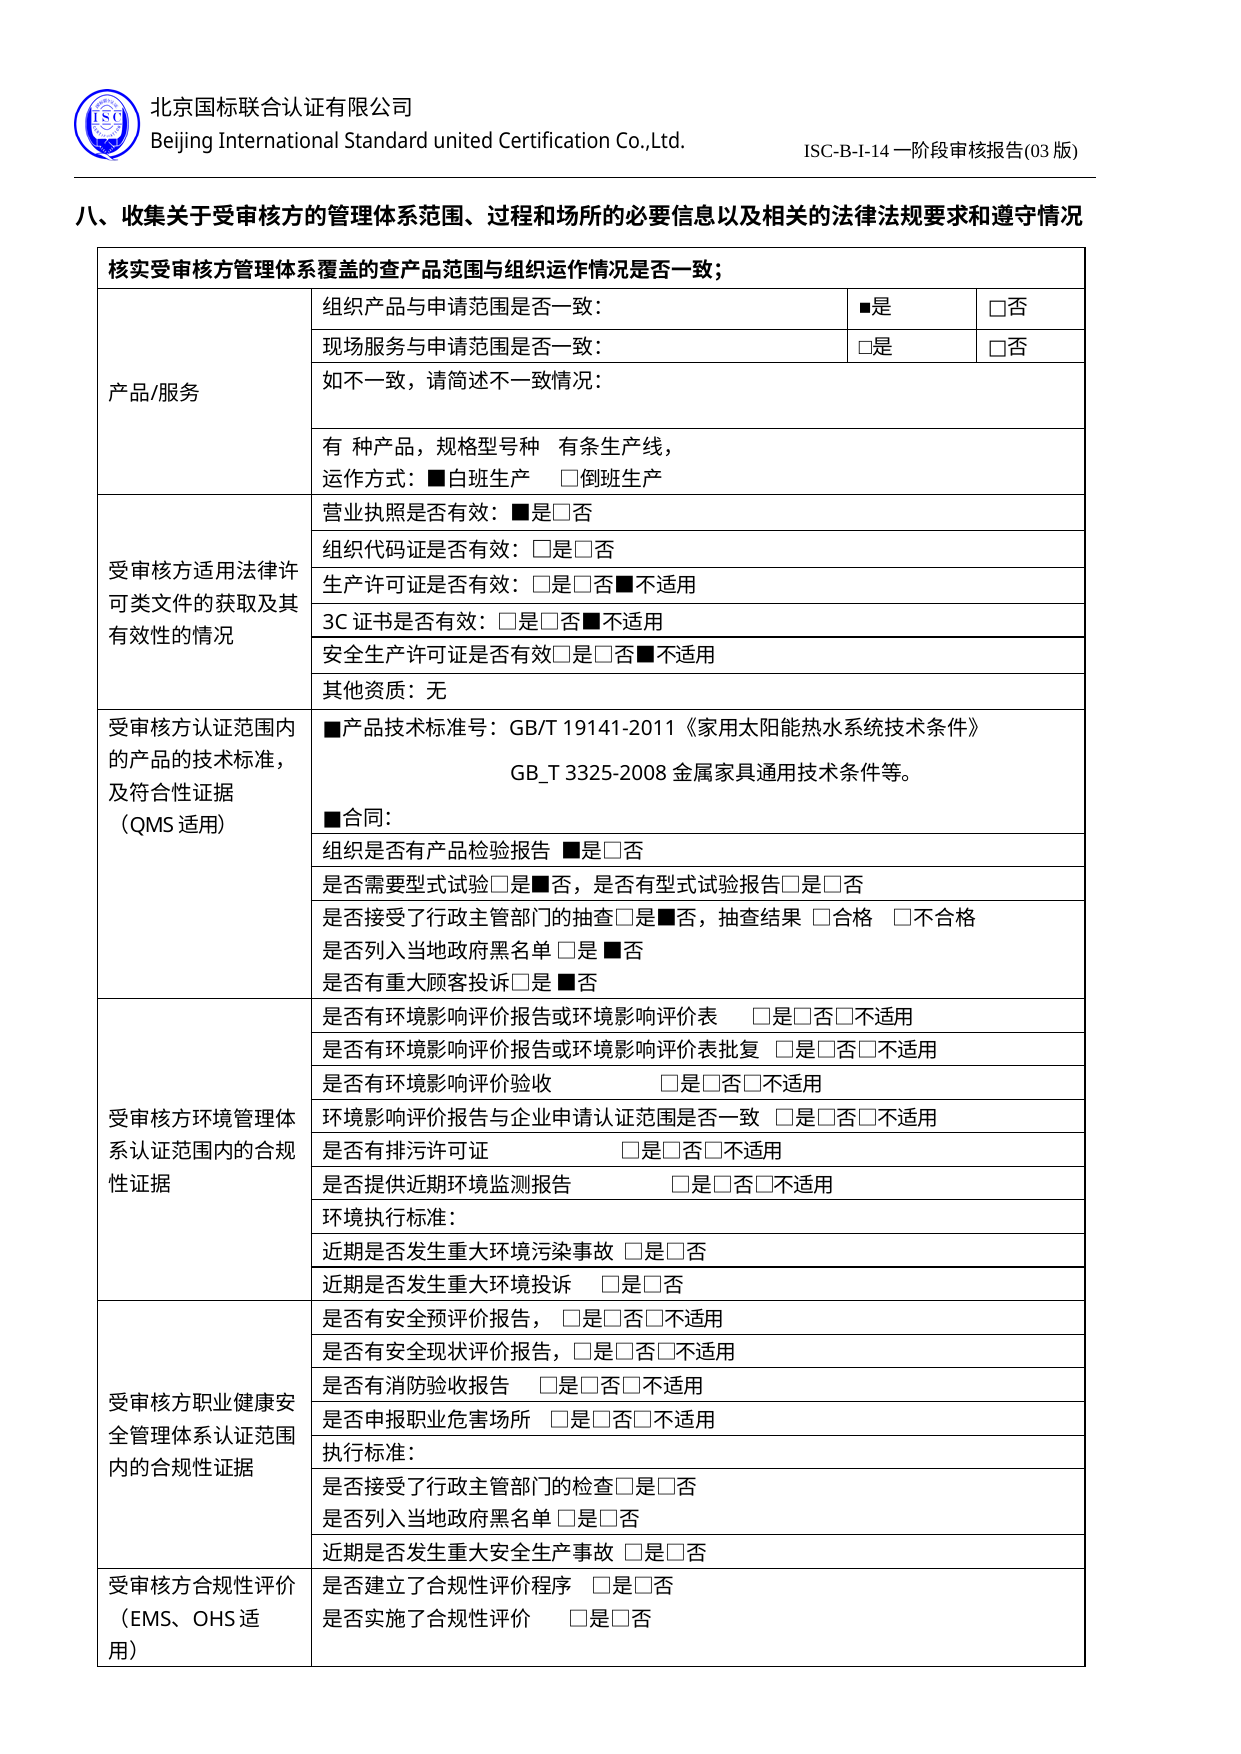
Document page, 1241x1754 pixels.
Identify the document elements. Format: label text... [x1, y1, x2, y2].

table_cell 安全生产许可证是否有效□是□否■不适用 [312, 638, 1084, 673]
table_cell 有 种产品，规格型号种 有条生产线， 运作方式：■白班生产 □倒班生产 [312, 429, 1084, 494]
table_cell 3C证书是否有效：□是□否■不适用 [312, 604, 1084, 636]
table_cell 受审核方合规性评价（EMS、OHS适用） [98, 1569, 311, 1666]
table_cell 是否有安全现状评价报告，□是□否□不适用 [312, 1335, 1084, 1367]
text 八、收集关于受审核方的管理体系范围、过程和场所的必要信息以及相关的法律法规要求和遵守情况 [75, 182, 1107, 247]
table_cell □否 [977, 330, 1084, 362]
picture [74, 89, 143, 161]
table_cell 营业执照是否有效：■是□否 [312, 495, 1084, 530]
table_cell 受审核方职业健康安全管理体系认证范围内的合规性证据 [98, 1301, 311, 1568]
table_cell 近期是否发生重大环境污染事故 □是□否 [312, 1234, 1084, 1266]
table_cell 是否接受了行政主管部门的抽查□是■否，抽查结果 □合格 □不合格 是否列入当地政府黑名单 □是 ■否 是否有重大顾客投诉□是 ■否 [312, 901, 1084, 998]
table_cell 如不一致，请简述不一致情况： [312, 363, 1084, 428]
table_cell 执行标准： [312, 1436, 1084, 1468]
table_cell 近期是否发生重大环境投诉 □是□否 [312, 1268, 1084, 1300]
table_cell 组织产品与申请范围是否一致： [312, 289, 847, 328]
table_cell 环境影响评价报告与企业申请认证范围是否一致 □是□否□不适用 [312, 1100, 1084, 1132]
table_cell 是否申报职业危害场所 □是□否□不适用 [312, 1402, 1084, 1434]
table_cell 是否有消防验收报告 □是□否□不适用 [312, 1368, 1084, 1401]
table_cell ■是 [848, 289, 976, 328]
table_cell 是否有环境影响评价验收 □是□否□不适用 [312, 1066, 1084, 1099]
table_cell ■产品技术标准号：GB/T 19141-2011《家用太阳能热水系统技术条件》 GB_T 3325-2008 金属家具通用技术条件等。 ■合同： [312, 710, 1084, 832]
table_cell 是否有排污许可证 □是□否□不适用 [312, 1133, 1084, 1166]
table_cell 是否需要型式试验□是■否，是否有型式试验报告□是□否 [312, 867, 1084, 899]
table_cell 受审核方适用法律许可类文件的获取及其有效性的情况 [98, 495, 311, 709]
table_cell 是否有环境影响评价报告或环境影响评价表批复 □是□否□不适用 [312, 1033, 1084, 1065]
table_cell 受审核方认证范围内的产品的技术标准，及符合性证据 （QMS适用） [98, 710, 311, 998]
table_cell 是否接受了行政主管部门的检查□是□否 是否列入当地政府黑名单 □是□否 [312, 1469, 1084, 1534]
table_cell 环境执行标准： [312, 1200, 1084, 1233]
table_cell 是否提供近期环境监测报告 □是□否□不适用 [312, 1167, 1084, 1199]
table_cell 组织代码证是否有效：□是□否 [312, 531, 1084, 567]
table_header 核实受审核方管理体系覆盖的查产品范围与组织运作情况是否一致； [98, 248, 1084, 288]
table_cell 是否建立了合规性评价程序 □是□否 是否实施了合规性评价 □是□否 [312, 1569, 1084, 1666]
table_cell 其他资质：无 [312, 674, 1084, 709]
table_cell 产品/服务 [98, 289, 311, 494]
table_cell 近期是否发生重大安全生产事故 □是□否 [312, 1535, 1084, 1568]
table_cell □否 [977, 289, 1084, 328]
table_cell 受审核方环境管理体系认证范围内的合规性证据 [98, 999, 311, 1300]
table_cell 现场服务与申请范围是否一致： [312, 330, 847, 362]
table_cell 是否有安全预评价报告， □是□否□不适用 [312, 1301, 1084, 1333]
table_cell 生产许可证是否有效：□是□否■不适用 [312, 568, 1084, 603]
table_cell 组织是否有产品检验报告 ■是□否 [312, 834, 1084, 866]
table_cell 是否有环境影响评价报告或环境影响评价表 □是□否□不适用 [312, 999, 1084, 1032]
table_cell □是 [848, 330, 976, 362]
